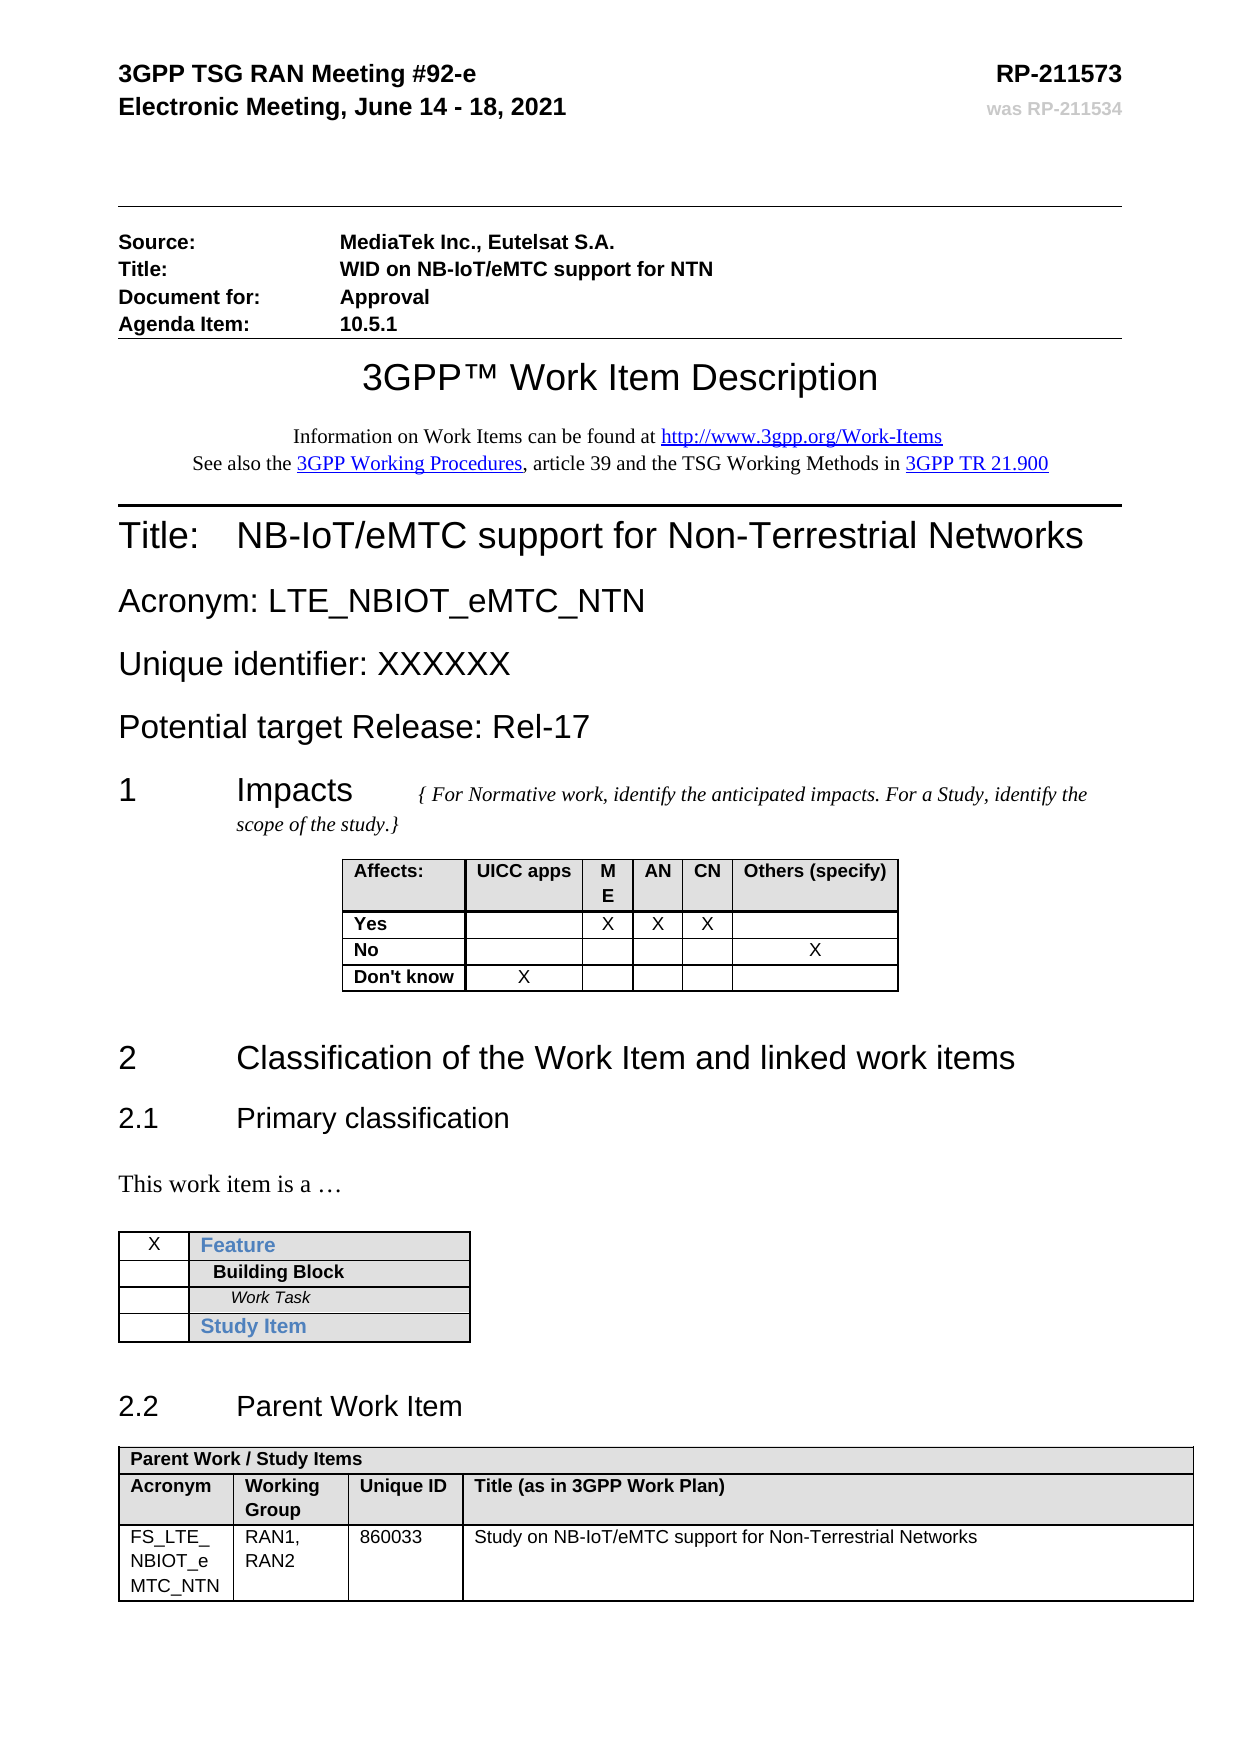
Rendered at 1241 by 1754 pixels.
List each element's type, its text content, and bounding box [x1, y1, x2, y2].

table_cell Study Item [190, 1314, 469, 1341]
table_cell Building Block [190, 1261, 469, 1286]
table_cell Yes [343, 913, 464, 938]
text 3GPP™ Work Item Description [118, 355, 1122, 398]
table_cell Unique ID [349, 1475, 462, 1524]
subtitle 2.2 Parent Work Item [118, 1389, 1122, 1423]
text Information on Work Items can be found at http://www.3gpp.org/Work-Items See also the 3GPP Working Procedures, article 39 and the TSG Working Methods in 3GPP TR 21.900 [118, 423, 1122, 475]
table_cell [583, 939, 632, 964]
table_header CN [683, 860, 732, 910]
table_cell Don't know [343, 966, 464, 990]
subtitle 2 Classification of the Work Item and linked work items [118, 1038, 1122, 1077]
table_cell [733, 913, 897, 938]
table_cell [467, 939, 582, 964]
table_cell FS_LTE_NBIOT_eMTC_NTN [120, 1526, 233, 1600]
table_cell Title (as in 3GPP Work Plan) [464, 1475, 1193, 1524]
text Title: WID on NB-IoT/eMTC support for NTN [118, 257, 1122, 281]
table_cell [683, 939, 732, 964]
subtitle 2.1 Primary classification [118, 1101, 1122, 1135]
text Document for: Approval [118, 284, 1122, 308]
table_header Feature [190, 1233, 469, 1260]
subtitle 1 Impacts { For Normative work, identify the anticipated impacts. For a Study, identify the scope of the study.} [118, 770, 1122, 836]
table_cell X [583, 913, 632, 938]
table_cell [634, 939, 682, 964]
table_cell Working Group [234, 1475, 348, 1524]
table_cell Work Task [190, 1288, 469, 1312]
table_cell [634, 966, 682, 990]
table_cell X [683, 913, 732, 938]
subtitle Acronym: LTE_NBIOT_eMTC_NTN [118, 581, 1122, 620]
table_cell [583, 966, 632, 990]
table_cell [120, 1288, 188, 1312]
table_header ME [583, 860, 632, 910]
text Electronic Meeting, June 14 - 18, 2021 was RP-211534 [118, 92, 1122, 121]
table_header Others (specify) [733, 860, 897, 910]
table_cell [120, 1314, 188, 1341]
subtitle Title: NB-IoT/eMTC support for Non-Terrestrial Networks [118, 507, 1122, 556]
table_cell X [634, 913, 682, 938]
text Potential target Release: Rel-17 [118, 707, 1132, 746]
table_cell [120, 1261, 188, 1286]
table_header Parent Work / Study Items [120, 1448, 1193, 1473]
table_cell [683, 966, 732, 990]
table_header X [120, 1233, 188, 1260]
table_cell Study on NB-IoT/eMTC support for Non-Terrestrial Networks [464, 1526, 1193, 1600]
text Source: MediaTek Inc., Eutelsat S.A. [118, 229, 1122, 253]
table_cell RAN1, RAN2 [234, 1526, 348, 1600]
subtitle Unique identifier: XXXXXX [118, 644, 1122, 683]
table_cell X [733, 939, 897, 964]
table_header UICC apps [467, 860, 582, 910]
table_cell [467, 913, 582, 938]
table_cell X [467, 966, 582, 990]
table_cell [733, 966, 897, 990]
table_header Affects: [343, 860, 464, 910]
table_cell 860033 [349, 1526, 462, 1600]
text Agenda Item: 10.5.1 [118, 312, 1122, 338]
text 3GPP TSG RAN Meeting #92-e RP-211573 [118, 59, 1122, 88]
table_cell Acronym [120, 1475, 233, 1524]
text This work item is a … [118, 1169, 1122, 1198]
table_header AN [634, 860, 682, 910]
table_cell No [343, 939, 464, 964]
